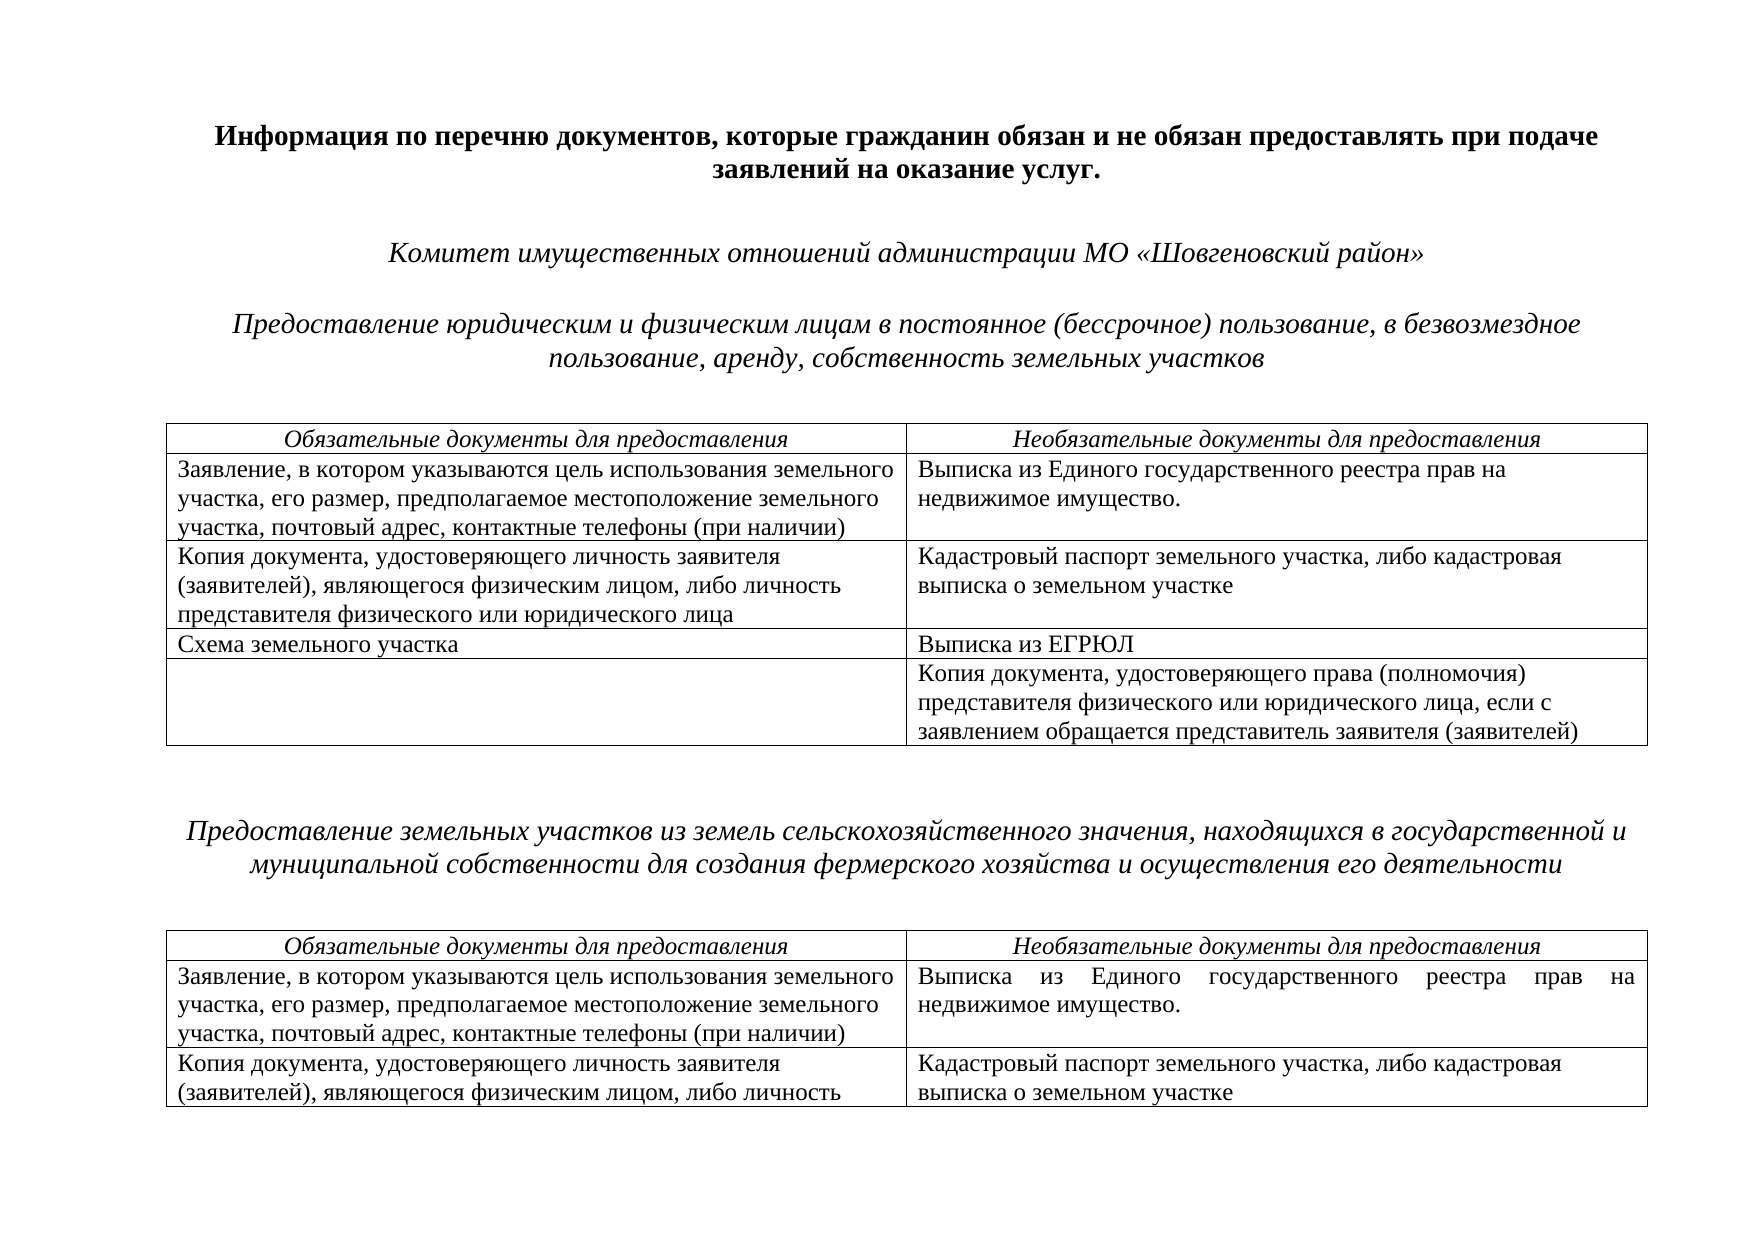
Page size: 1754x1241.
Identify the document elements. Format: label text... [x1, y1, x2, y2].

table_cell [167, 659, 906, 745]
table_header Необязательные документы для предоставления [907, 424, 1647, 453]
table_cell Заявление, в котором указываются цель использования земельного участка, его размер, предполагаемое местоположение земельного участка, почтовый адрес, контактные телефоны (при наличии) [167, 454, 906, 540]
text Комитет имущественных отношений администрации МО «Шовгеновский район» [177, 235, 1636, 269]
table_cell Заявление, в котором указываются цель использования земельного участка, его размер, предполагаемое местоположение земельного участка, почтовый адрес, контактные телефоны (при наличии) [167, 961, 906, 1047]
table_cell Выписка из Единого государственного реестра прав на недвижимое имущество. [907, 961, 1647, 1047]
text Информация по перечню документов, которые гражданин обязан и не обязан предоставлять при подаче заявлений на оказание услуг. [177, 118, 1636, 185]
table_header Необязательные документы для предоставления [907, 931, 1647, 960]
table_cell Выписка из Единого государственного реестра прав на недвижимое имущество. [907, 454, 1647, 540]
text Предоставление земельных участков из земель сельскохозяйственного значения, находящихся в государственной и муниципальной собственности для создания фермерского хозяйства и осуществления его деятельности [177, 813, 1636, 880]
text Предоставление юридическим и физическим лицам в постоянное (бессрочное) пользование, в безвозмездное пользование, аренду, собственность земельных участков [177, 306, 1636, 373]
table_cell Копия документа, удостоверяющего права (полномочия) представителя физического или юридического лица, если с заявлением обращается представитель заявителя (заявителей) [907, 659, 1647, 745]
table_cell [167, 1048, 906, 1106]
table_header Обязательные документы для предоставления [167, 424, 906, 453]
table_cell Выписка из ЕГРЮЛ [907, 629, 1647, 657]
table_cell Схема земельного участка [167, 629, 906, 657]
table_cell Кадастровый паспорт земельного участка, либо кадастровая выписка о земельном участке [907, 541, 1647, 628]
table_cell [907, 1048, 1647, 1106]
table_header Обязательные документы для предоставления [167, 931, 906, 960]
